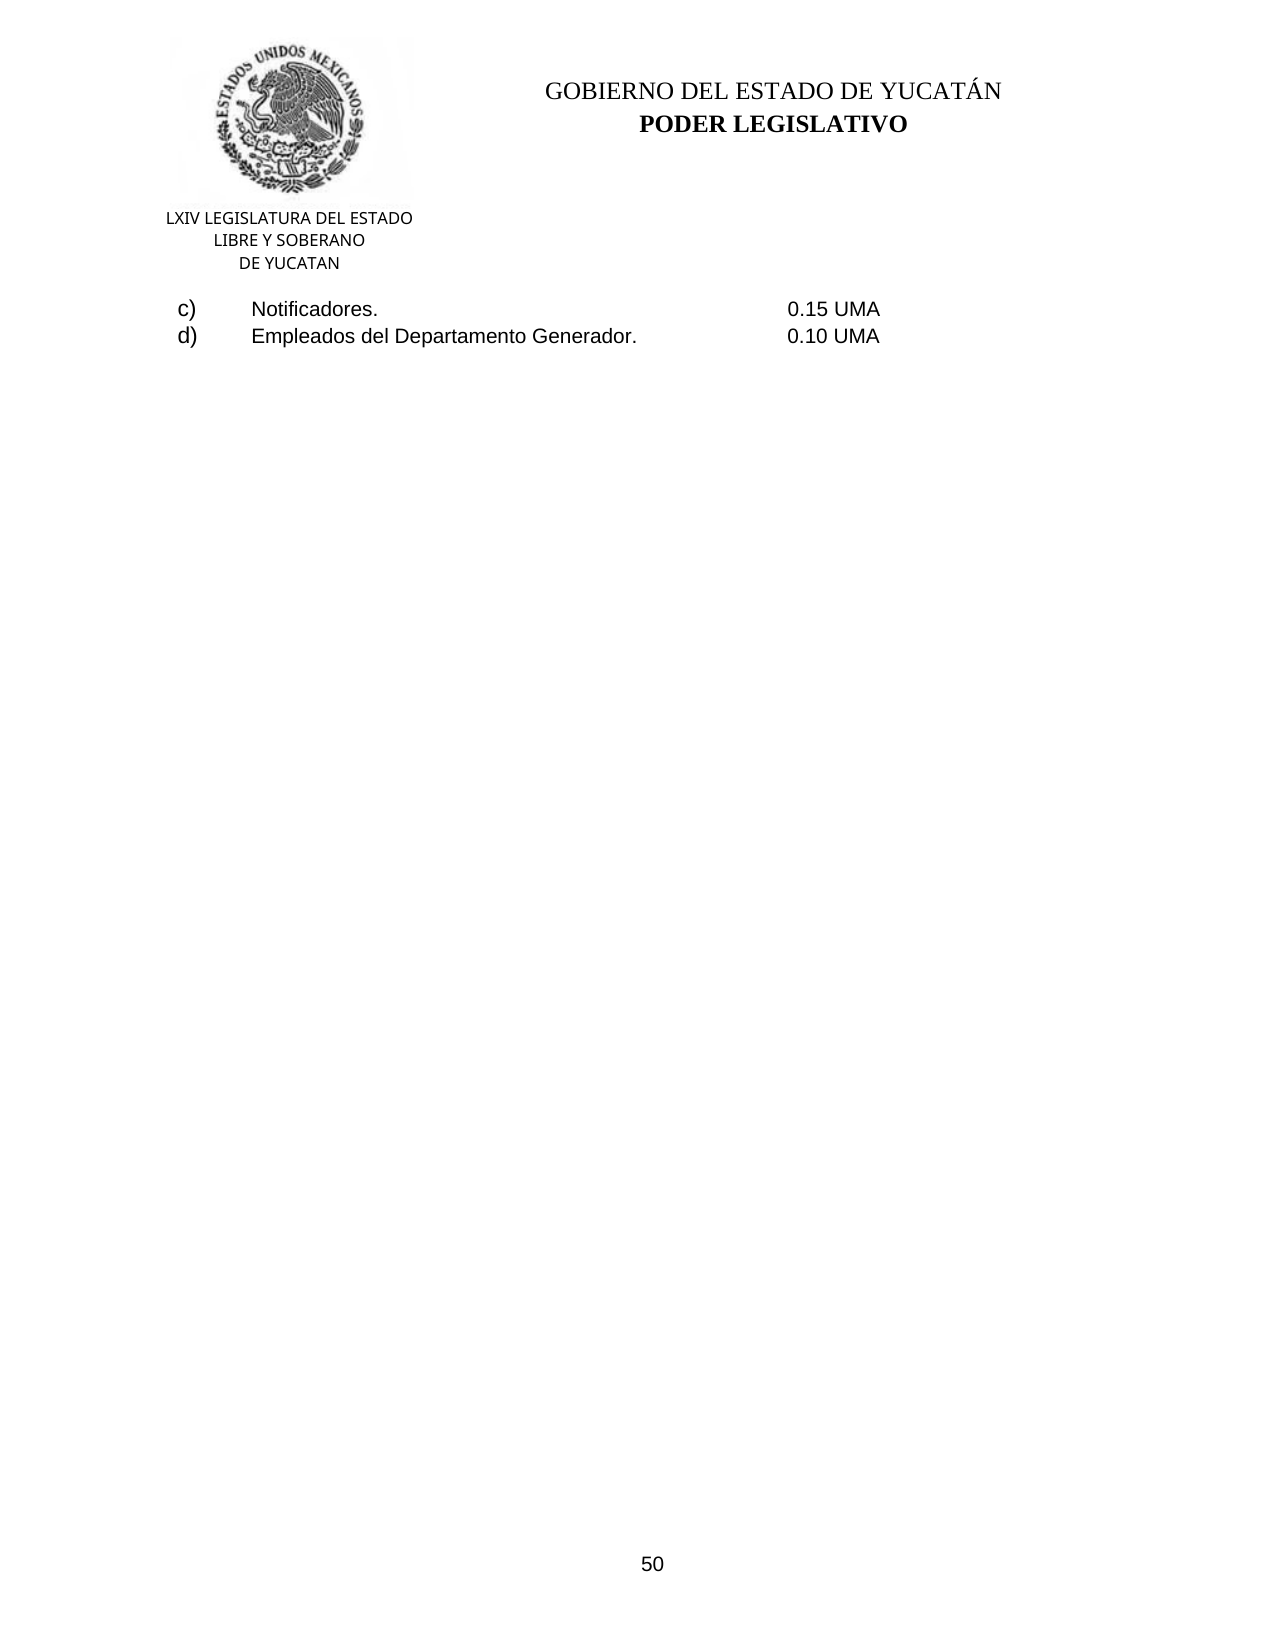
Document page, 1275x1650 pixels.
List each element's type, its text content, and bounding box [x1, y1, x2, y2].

list Notificadores. 0.15 UMA [177, 295, 1127, 322]
picture [169, 37, 414, 209]
list Empleados del Departamento Generador. 0.10 UMA [177, 322, 1127, 348]
